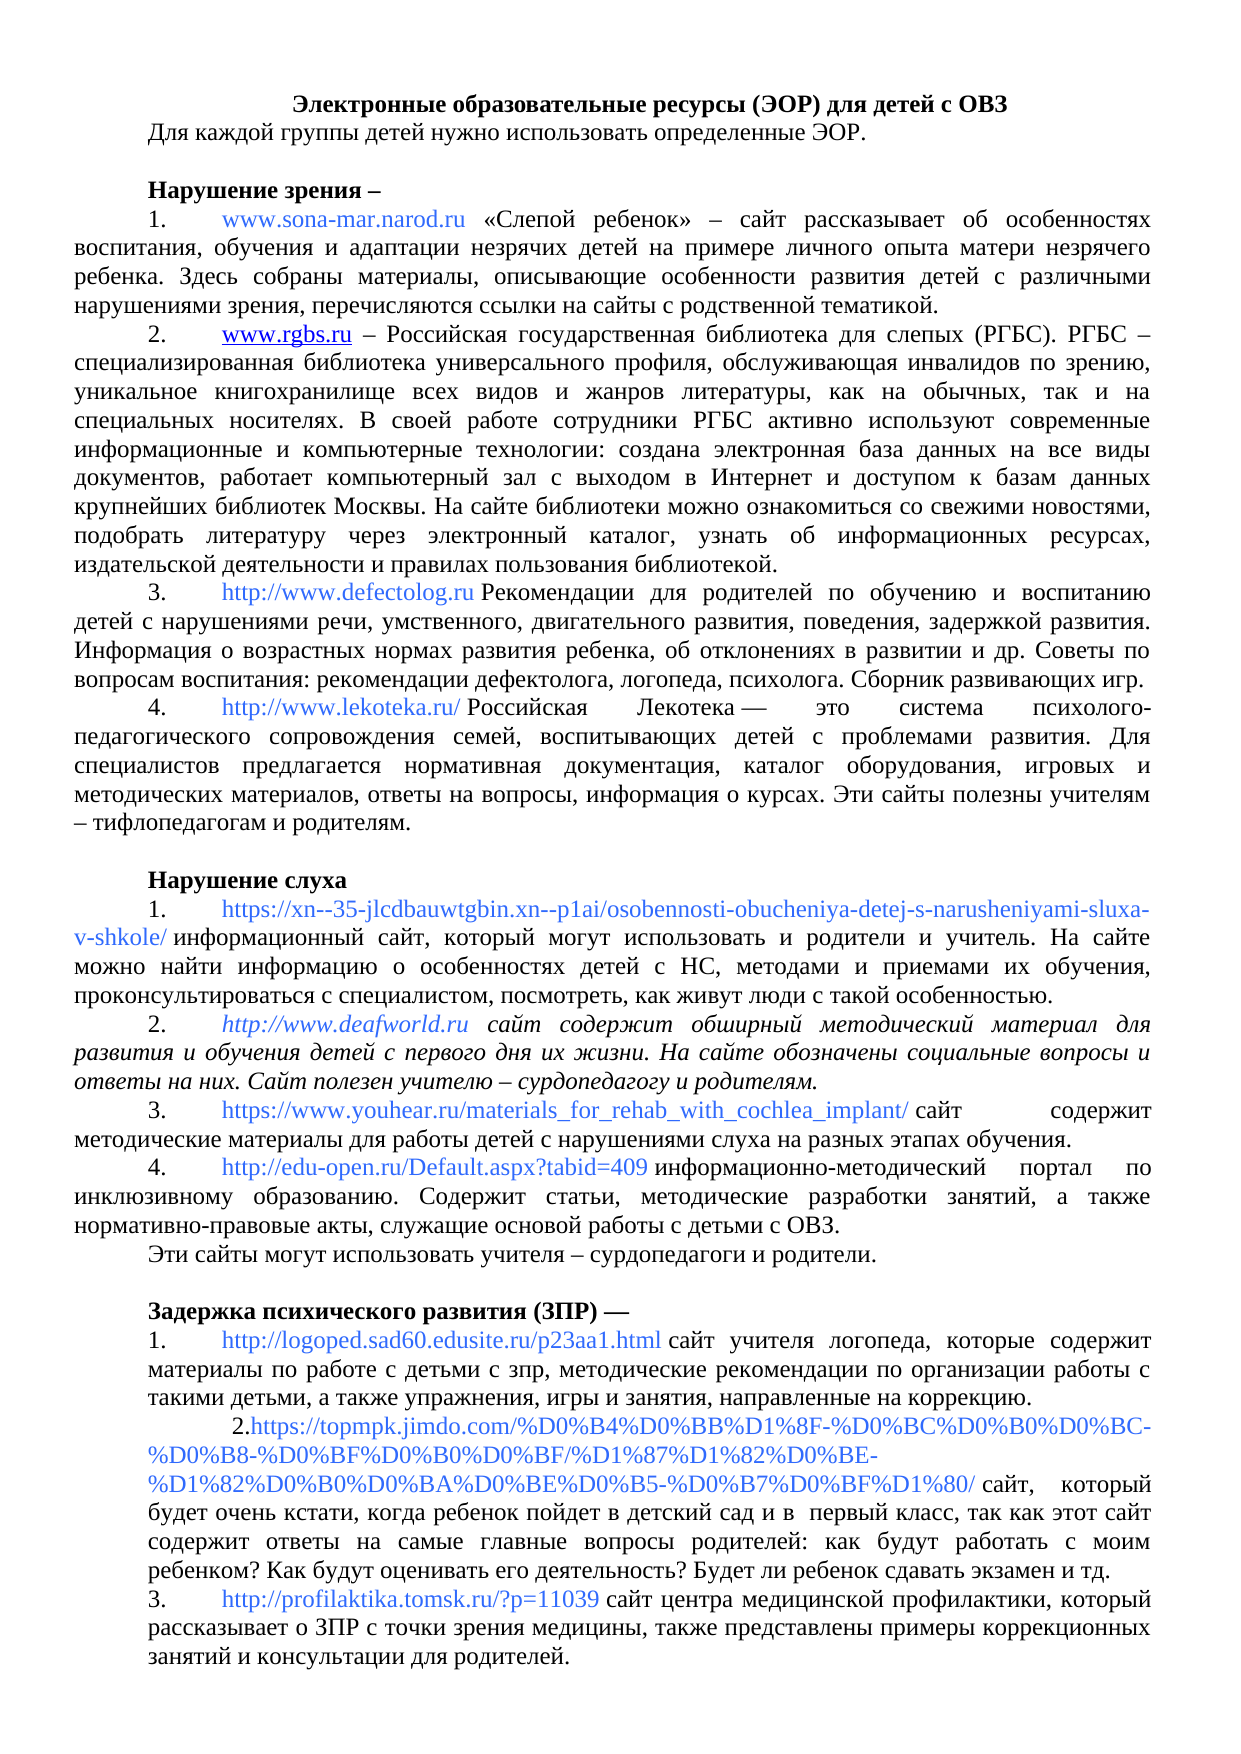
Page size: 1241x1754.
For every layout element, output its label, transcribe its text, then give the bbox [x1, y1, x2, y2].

list http://logoped.sad60.edusite.ru/p23aa1.html сайт учителя логопеда, которые содержит материалы по работе с детьми с зпр, методические рекомендации по организации работы с такими детьми, а также упражнения, игры и занятия, направленные на коррекцию. [148, 1325, 1152, 1411]
list http://www.deafworld.ru сайт содержит обширный методический материал для развития и обучения детей с первого дня их жизни. На сайте обозначены социальные вопросы и ответы на них. Сайт полезен учителю – сурдопедагогу и родителям. [74, 1009, 1152, 1095]
list https://www.youhear.ru/materials_for_rehab_with_cochlea_implant/ сайт содержит методические материалы для работы детей с нарушениями слуха на разных этапах обучения. [74, 1095, 1152, 1152]
list http://profilaktika.tomsk.ru/?p=11039 сайт центра медицинской профилактики, который рассказывает о ЗПР с точки зрения медицины, также представлены примеры коррекционных занятий и консультации для родителей. [148, 1584, 1152, 1670]
list http://www.defectolog.ru Рекомендации для родителей по обучению и воспитанию детей с нарушениями речи, умственного, двигательного развития, поведения, задержкой развития. Информация о возрастных нормах развития ребенка, об отклонениях в развитии и др. Советы по вопросам воспитания: рекомендации дефектолога, логопеда, психолога. Сборник развивающих игр. [74, 577, 1152, 692]
text Нарушение зрения – [74, 175, 1152, 204]
text Задержка психического развития (ЗПР) — [148, 1296, 1152, 1325]
list www.sona-mar.narod.ru «Слепой ребенок» – сайт рассказывает об особенностях воспитания, обучения и адаптации незрячих детей на примере личного опыта матери незрячего ребенка. Здесь собраны материалы, описывающие особенности развития детей с различными нарушениями зрения, перечисляются ссылки на сайты с родственной тематикой. [74, 204, 1152, 319]
text Эти сайты могут использовать учителя – сурдопедагоги и родители. [148, 1239, 1152, 1267]
text Нарушение слуха [74, 865, 1152, 894]
text Электронные образовательные ресурсы (ЭОР) для детей с ОВЗ [74, 89, 1152, 117]
text 2.https://topmpk.jimdo.com/%D0%B4%D0%BB%D1%8F-%D0%BC%D0%B0%D0%BC-%D0%B8-%D0%BF%D0%B0%D0%BF/%D1%87%D1%82%D0%BE-%D1%82%D0%B0%D0%BA%D0%BE%D0%B5-%D0%B7%D0%BF%D1%80/ сайт, который будет очень кстати, когда ребенок пойдет в детский сад и в первый класс, так как этот сайт содержит ответы на самые главные вопросы родителей: как будут работать с моим ребенком? Как будут оценивать его деятельность? Будет ли ребенок сдавать экзамен и тд. [148, 1411, 1152, 1584]
text Для каждой группы детей нужно использовать определенные ЭОР. [74, 117, 1152, 146]
list https://xn--35-jlcdbauwtgbin.xn--p1ai/osobennosti-obucheniya-detej-s-narusheniyami-sluxa-v-shkole/ информационный сайт, который могут использовать и родители и учитель. На сайте можно найти информацию о особенностях детей с НС, методами и приемами их обучения, проконсультироваться с специалистом, посмотреть, как живут люди с такой особенностью. [74, 894, 1152, 1009]
list www.rgbs.ru – Российская государственная библиотека для слепых (РГБС). РГБС – специализированная библиотека универсального профиля, обслуживающая инвалидов по зрению, уникальное книгохранилище всех видов и жанров литературы, как на обычных, так и на специальных носителях. В своей работе сотрудники РГБС активно используют современные информационные и компьютерные технологии: создана электронная база данных на все виды документов, работает компьютерный зал с выходом в Интернет и доступом к базам данных крупнейших библиотек Москвы. На сайте библиотеки можно ознакомиться со свежими новостями, подобрать литературу через электронный каталог, узнать об информационных ресурсах, издательской деятельности и правилах пользования библиотекой. [74, 319, 1152, 577]
list http://www.lekoteka.ru/ Российская Лекотека — это система психолого-педагогического сопровождения семей, воспитывающих детей с проблемами развития. Для специалистов предлагается нормативная документация, каталог оборудования, игровых и методических материалов, ответы на вопросы, информация о курсах. Эти сайты полезны учителям – тифлопедагогам и родителям. [74, 692, 1152, 836]
list http://edu-open.ru/Default.aspx?tabid=409 информационно-методический портал по инклюзивному образованию. Содержит статьи, методические разработки занятий, а также нормативно-правовые акты, служащие основой работы с детьми с ОВЗ. [74, 1152, 1152, 1239]
